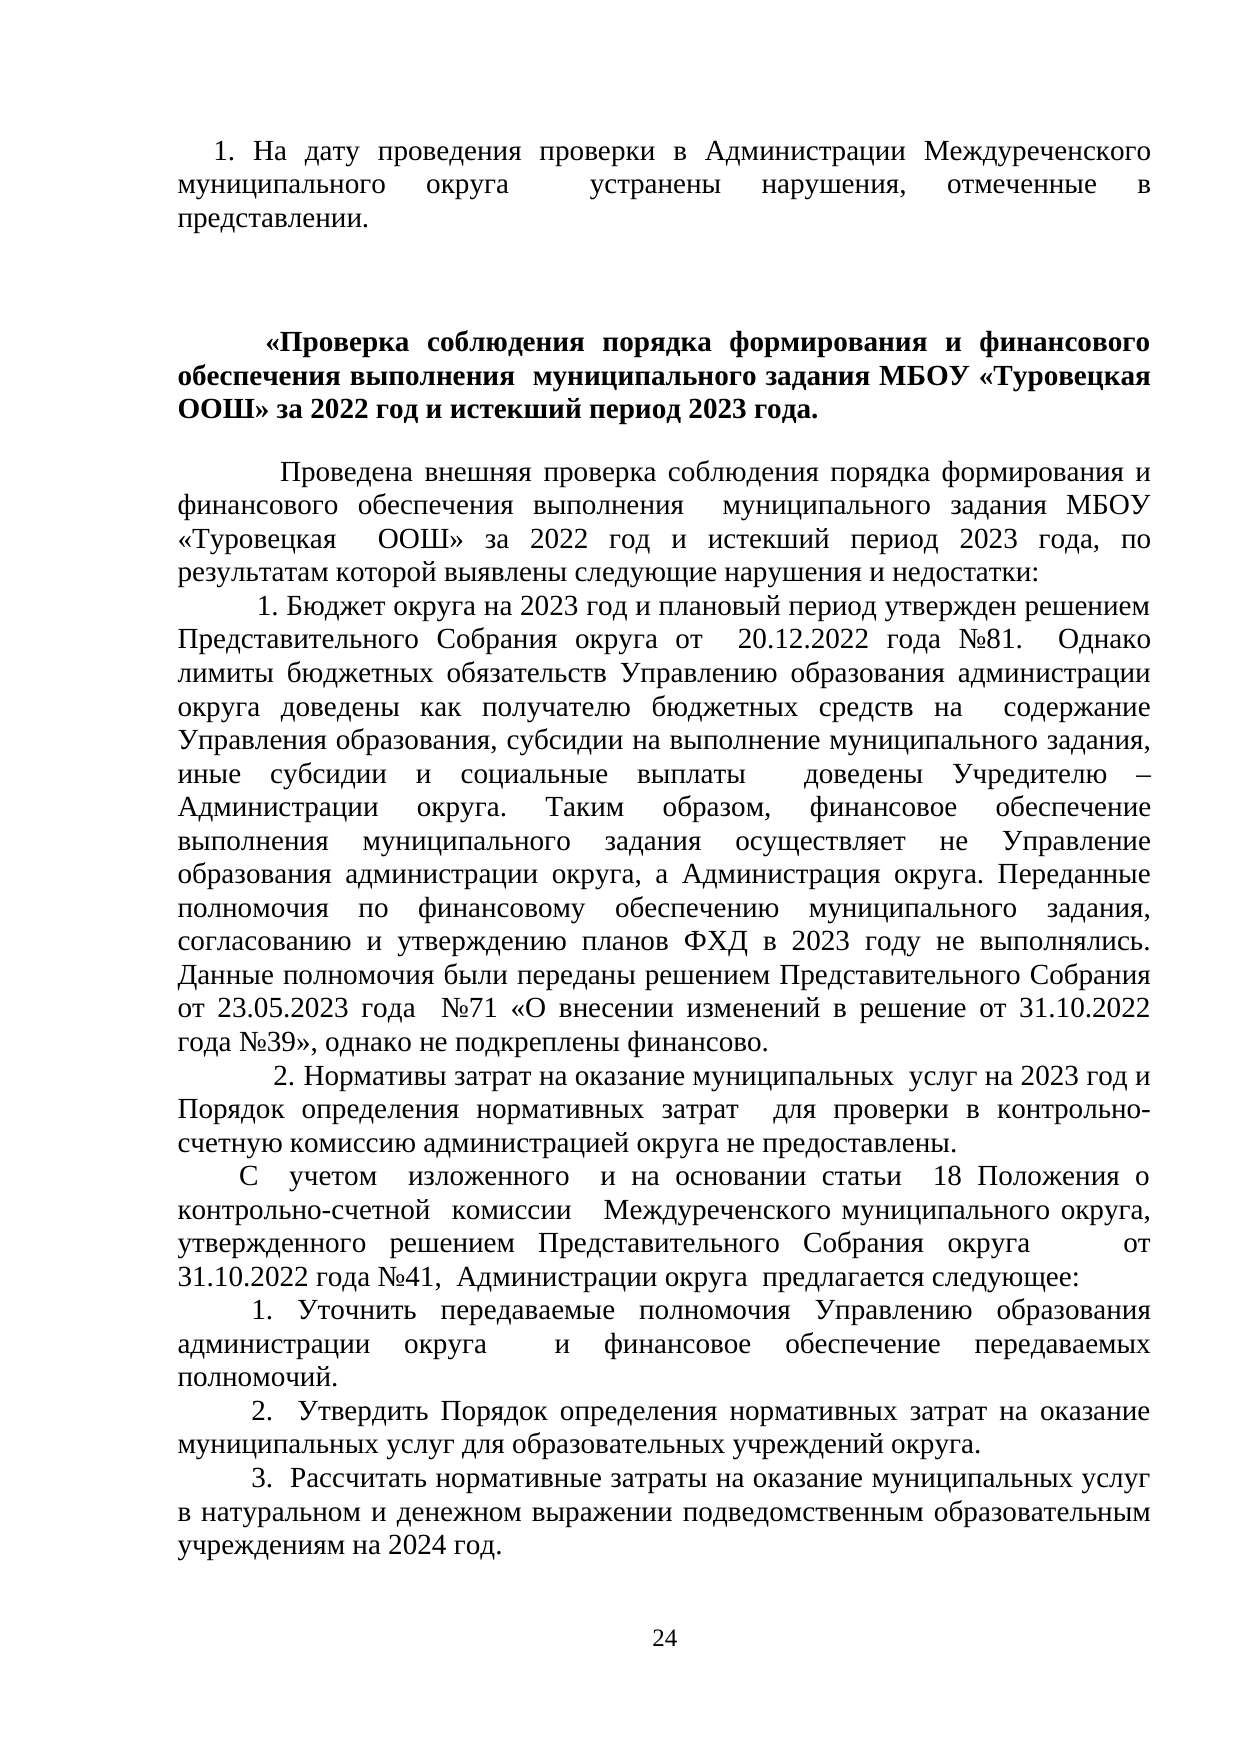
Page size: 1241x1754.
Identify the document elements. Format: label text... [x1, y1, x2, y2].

text 1. Уточнить передаваемые полномочия Управлению образования администрации округа и финансовое обеспечение передаваемых полномочий. [177, 1292, 1152, 1393]
text 2. Нормативы затрат на оказание муниципальных услуг на 2023 год и Порядок определения нормативных затрат для проверки в контрольно-счетную комиссию администрацией округа не предоставлены. [177, 1058, 1152, 1158]
text «Проверка соблюдения порядка формирования и финансового обеспечения выполнения муниципального задания МБОУ «Туровецкая ООШ» за 2022 год и истекший период 2023 года. [177, 324, 1152, 425]
text 2. Утвердить Порядок определения нормативных затрат на оказание муниципальных услуг для образовательных учреждений округа. [177, 1393, 1152, 1460]
text Проведена внешняя проверка соблюдения порядка формирования и финансового обеспечения выполнения муниципального задания МБОУ «Туровецкая ООШ» за 2022 год и истекший период 2023 года, по результатам которой выявлены следующие нарушения и недостатки: [177, 454, 1152, 588]
text С учетом изложенного и на основании статьи 18 Положения о контрольно-счетной комиссии Междуреченского муниципального округа, утвержденного решением Представительного Собрания округа от 31.10.2022 года №41, Администрации округа предлагается следующее: [177, 1158, 1152, 1292]
text 1. На дату проведения проверки в Администрации Междуреченского муниципального округа устранены нарушения, отмеченные в представлении. [177, 133, 1152, 233]
text 3. Рассчитать нормативные затраты на оказание муниципальных услуг в натуральном и денежном выражении подведомственным образовательным учреждениям на 2024 год. [177, 1460, 1152, 1561]
text 1. Бюджет округа на 2023 год и плановый период утвержден решением Представительного Собрания округа от 20.12.2022 года №81. Однако лимиты бюджетных обязательств Управлению образования администрации округа доведены как получателю бюджетных средств на содержание Управления образования, субсидии на выполнение муниципального задания, иные субсидии и социальные выплаты доведены Учредителю – Администрации округа. Таким образом, финансовое обеспечение выполнения муниципального задания осуществляет не Управление образования администрации округа, а Администрация округа. Переданные полномочия по финансовому обеспечению муниципального задания, согласованию и утверждению планов ФХД в 2023 году не выполнялись. Данные полномочия были переданы решением Представительного Собрания от 23.05.2023 года №71 «О внесении изменений в решение от 31.10.2022 года №39», однако не подкреплены финансово. [177, 588, 1152, 1058]
